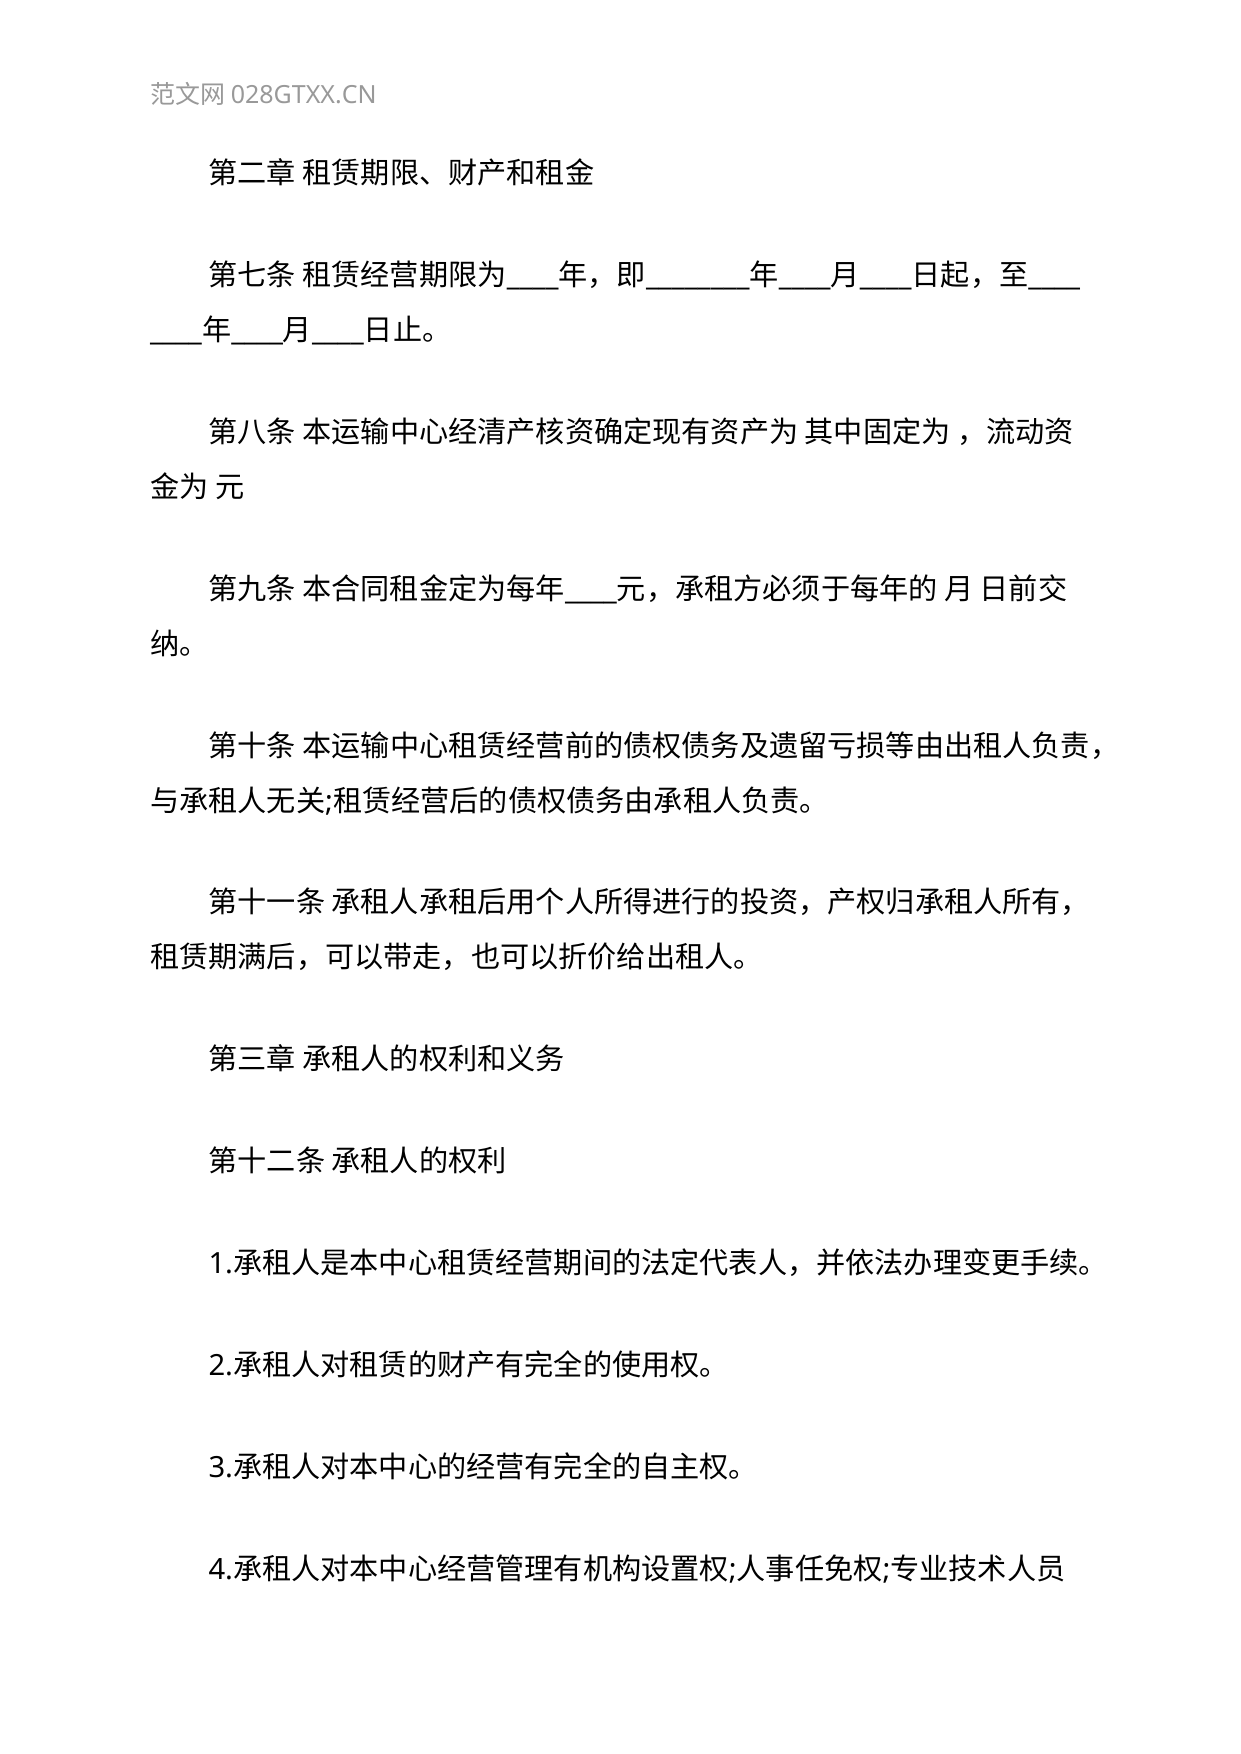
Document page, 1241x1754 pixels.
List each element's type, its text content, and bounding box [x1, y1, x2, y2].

text 第十二条 承租人的权利 [150, 1137, 1090, 1180]
text 第十条 本运输中心租赁经营前的债权债务及遗留亏损等由出租人负责，与承租人无关;租赁经营后的债权债务由承租人负责。 [150, 722, 1090, 819]
text 3.承租人对本中心的经营有完全的自主权。 [150, 1443, 1090, 1486]
text 第七条 租赁经营期限为____年，即________年____月____日起，至________年____月____日止。 [150, 252, 1090, 349]
text 第九条 本合同租金定为每年____元，承租方必须于每年的 月 日前交纳。 [150, 565, 1090, 663]
text 第八条 本运输中心经清产核资确定现有资产为 其中固定为 ，流动资金为 元 [150, 409, 1090, 506]
text 1.承租人是本中心租赁经营期间的法定代表人，并依法办理变更手续。 [150, 1239, 1090, 1282]
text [150, 1545, 1090, 1588]
text 第十一条 承租人承租后用个人所得进行的投资，产权归承租人所有，租赁期满后，可以带走，也可以折价给出租人。 [150, 879, 1090, 976]
text 第二章 租赁期限、财产和租金 [150, 150, 1090, 192]
text 第三章 承租人的权利和义务 [150, 1036, 1090, 1078]
text 2.承租人对租赁的财产有完全的使用权。 [150, 1341, 1090, 1384]
